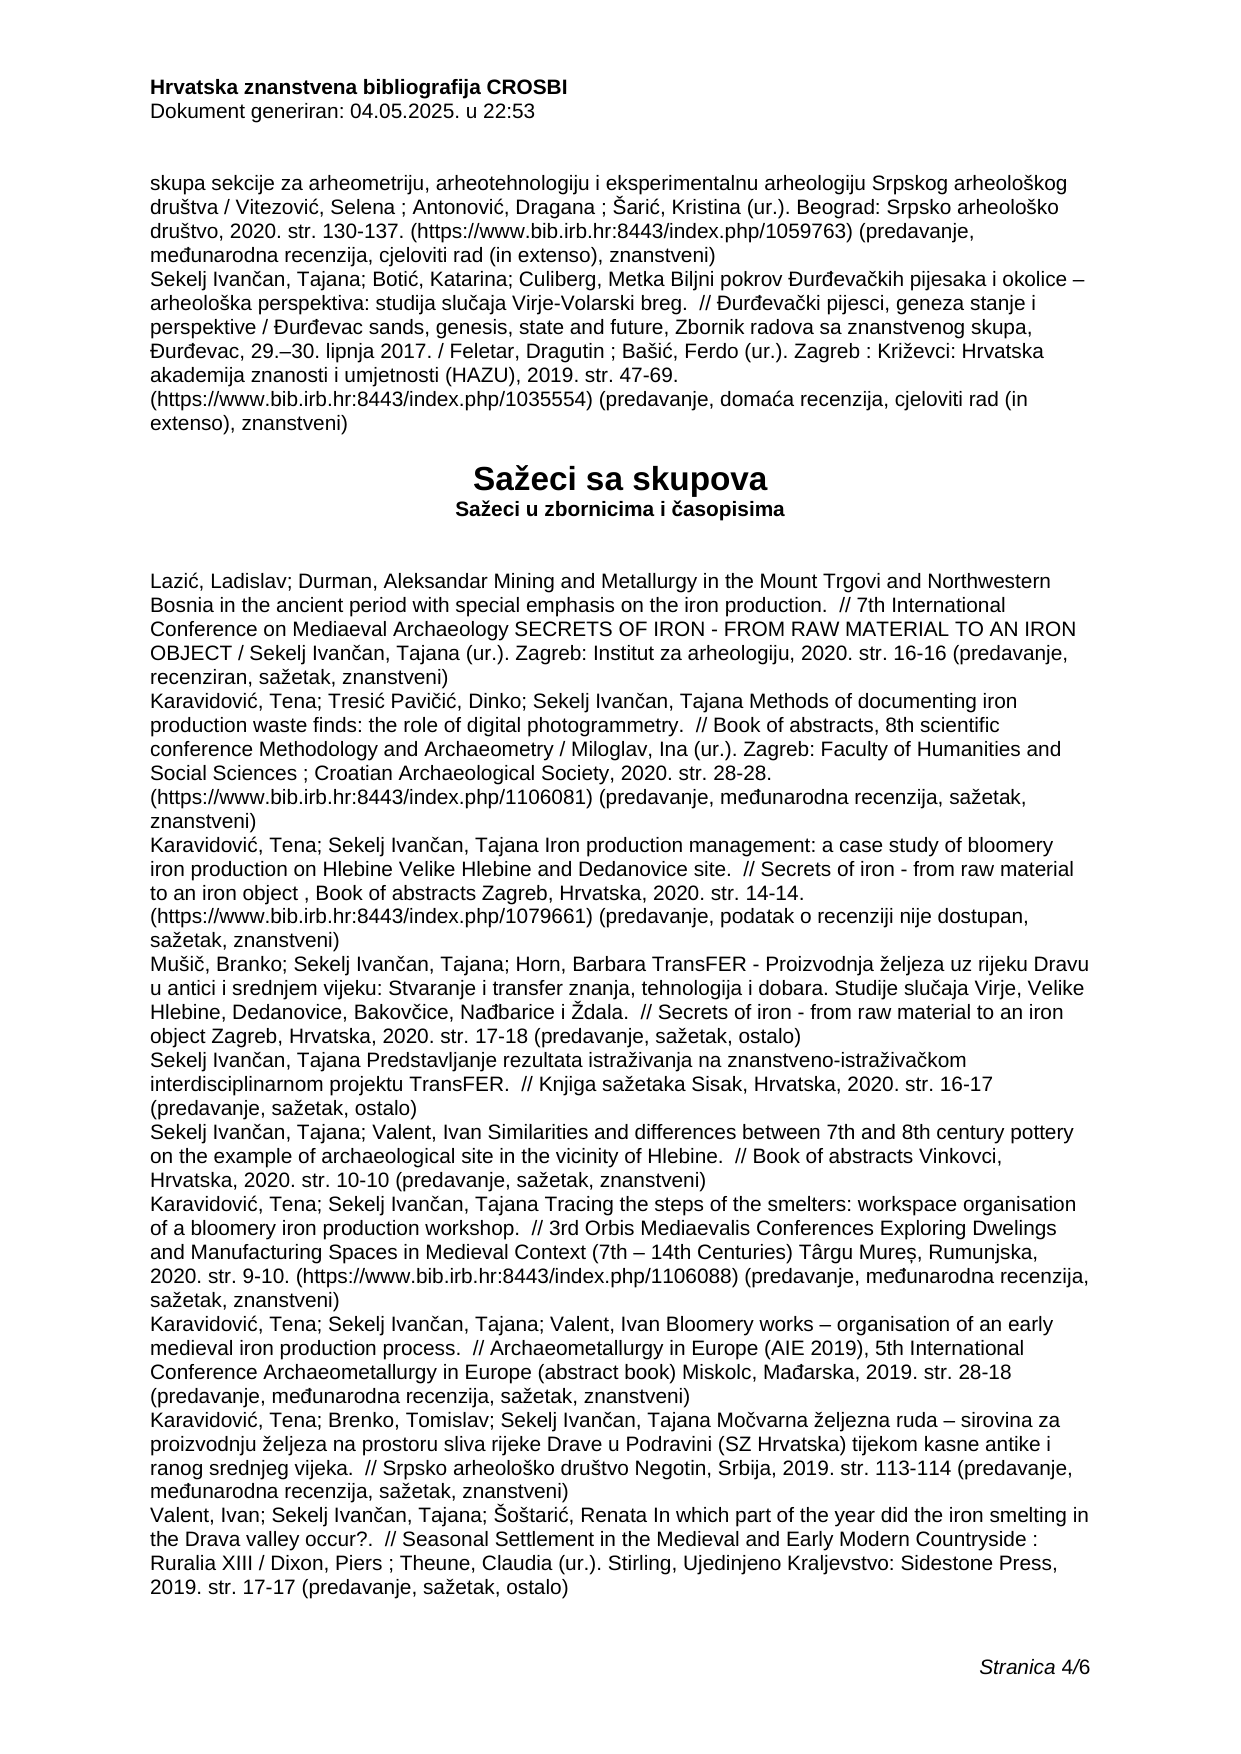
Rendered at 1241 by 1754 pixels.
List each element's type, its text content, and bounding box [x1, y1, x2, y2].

text Mušič, Branko; Sekelj Ivančan, Tajana; Horn, Barbara [150, 952, 1090, 1048]
text Karavidović, Tena; Tresić Pavičić, Dinko; Sekelj Ivančan, Tajana [150, 689, 1090, 832]
subtitle Sažeci sa skupova [150, 458, 1090, 497]
text Karavidović, Tena; Sekelj Ivančan, Tajana [150, 1192, 1090, 1312]
text Valent, Ivan; Sekelj Ivančan, Tajana; Šoštarić, Renata [150, 1503, 1090, 1599]
text Sekelj Ivančan, Tajana; Valent, Ivan [150, 1120, 1090, 1192]
text Karavidović, Tena; Sekelj Ivančan, Tajana; Valent, Ivan [150, 1312, 1090, 1407]
text Lazić, Ladislav; Durman, Aleksandar [150, 569, 1090, 689]
subtitle Sažeci u zbornicima i časopisima [150, 497, 1090, 521]
text Karavidović, Tena [150, 171, 1090, 267]
text Sekelj Ivančan, Tajana [150, 1048, 1090, 1120]
text Karavidović, Tena; Brenko, Tomislav; Sekelj Ivančan, Tajana [150, 1407, 1090, 1503]
text Karavidović, Tena; Sekelj Ivančan, Tajana [150, 832, 1090, 952]
text Sekelj Ivančan, Tajana; Botić, Katarina; Culiberg, Metka [150, 267, 1090, 434]
